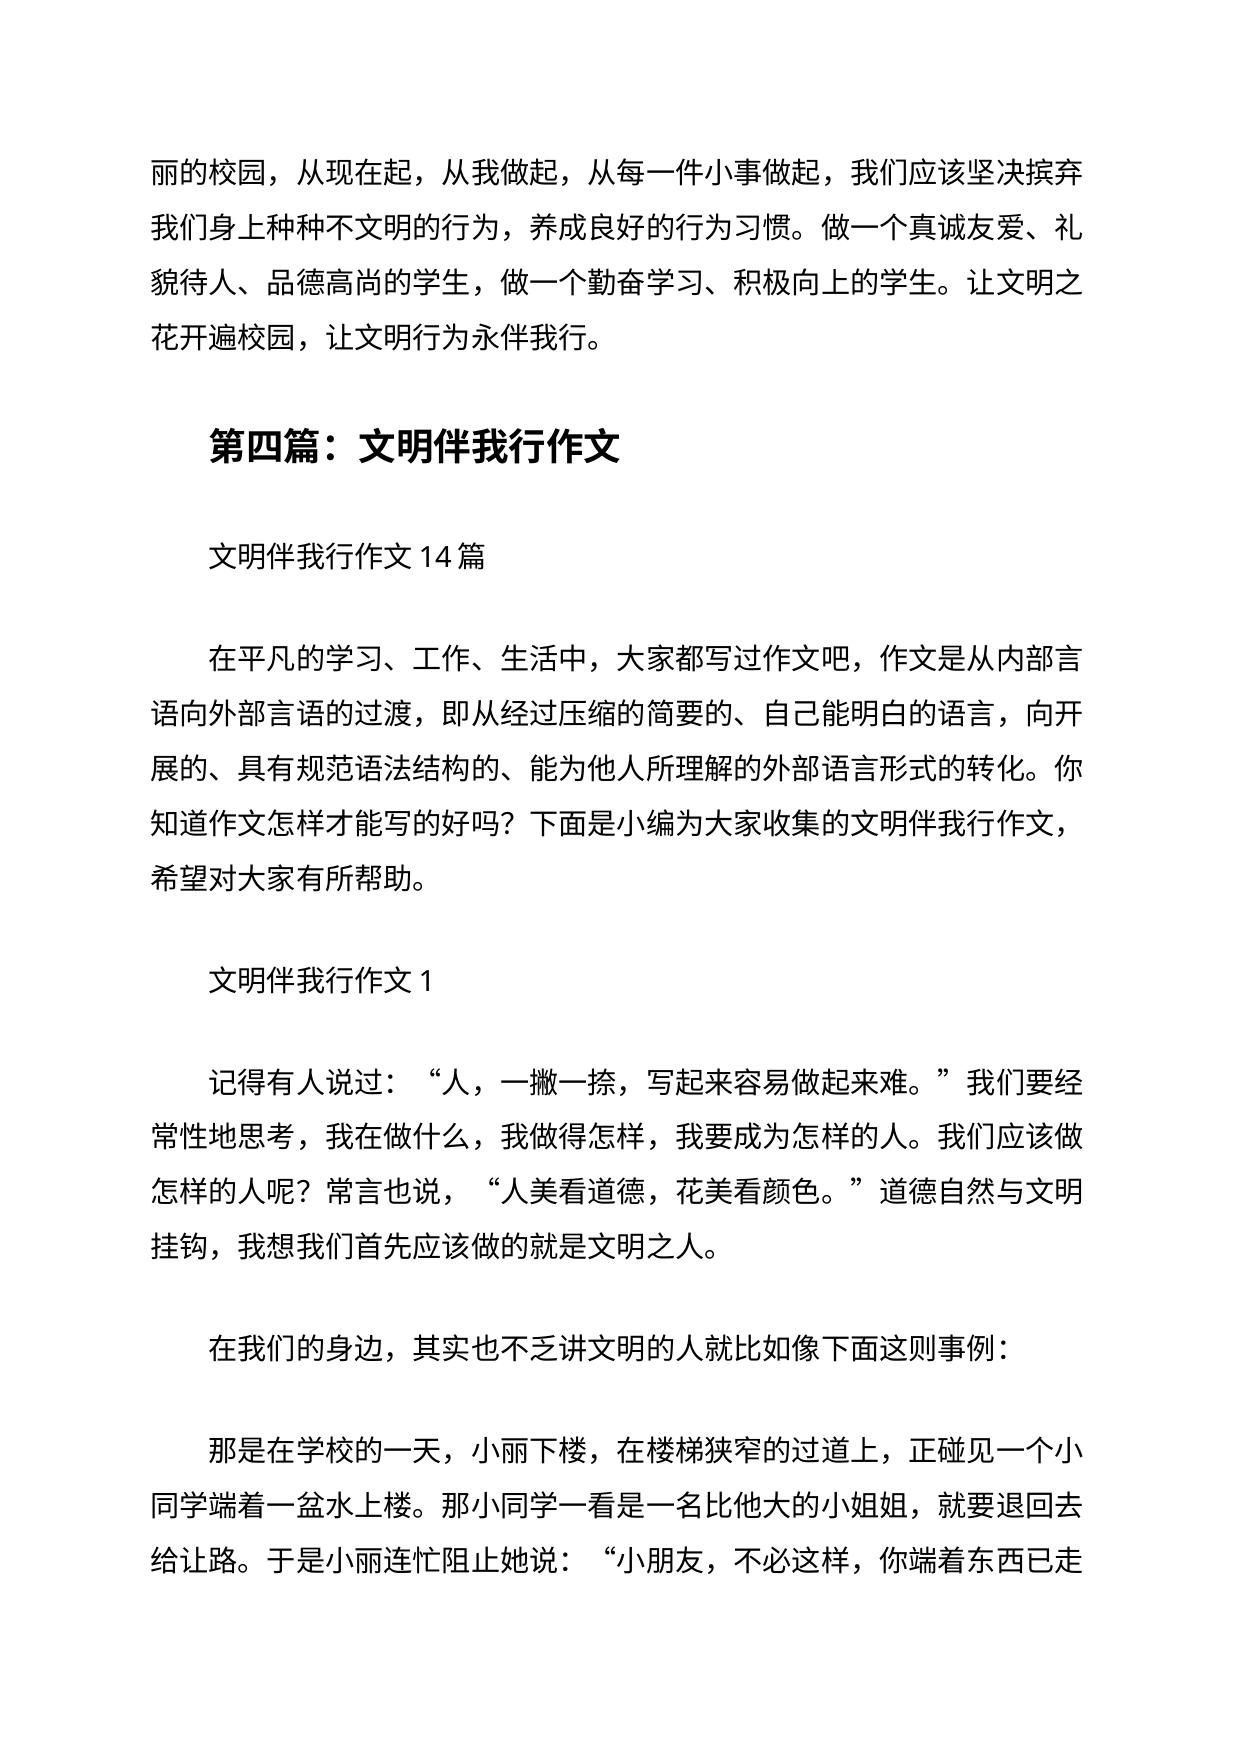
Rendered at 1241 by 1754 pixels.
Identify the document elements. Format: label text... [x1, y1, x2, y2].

text 在平凡的学习、工作、生活中，大家都写过作文吧，作文是从内部言语向外部言语的过渡，即从经过压缩的简要的、自己能明白的语言，向开展的、具有规范语法结构的、能为他人所理解的外部语言形式的转化。你知道作文怎样才能写的好吗？下面是小编为大家收集的文明伴我行作文，希望对大家有所帮助。 [150, 636, 1090, 898]
text 第四篇：文明伴我行作文 [150, 416, 1090, 471]
text 文明伴我行作文14篇 [150, 534, 1090, 576]
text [150, 150, 1090, 357]
text 在我们的身边，其实也不乏讲文明的人就比如像下面这则事例： [150, 1326, 1090, 1368]
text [150, 1427, 1090, 1579]
text 文明伴我行作文1 [150, 957, 1090, 999]
text 记得有人说过：“人，一撇一捺，写起来容易做起来难。”我们要经常性地思考，我在做什么，我做得怎样，我要成为怎样的人。我们应该做怎样的人呢？常言也说，“人美看道德，花美看颜色。”道德自然与文明挂钩，我想我们首先应该做的就是文明之人。 [150, 1059, 1090, 1266]
